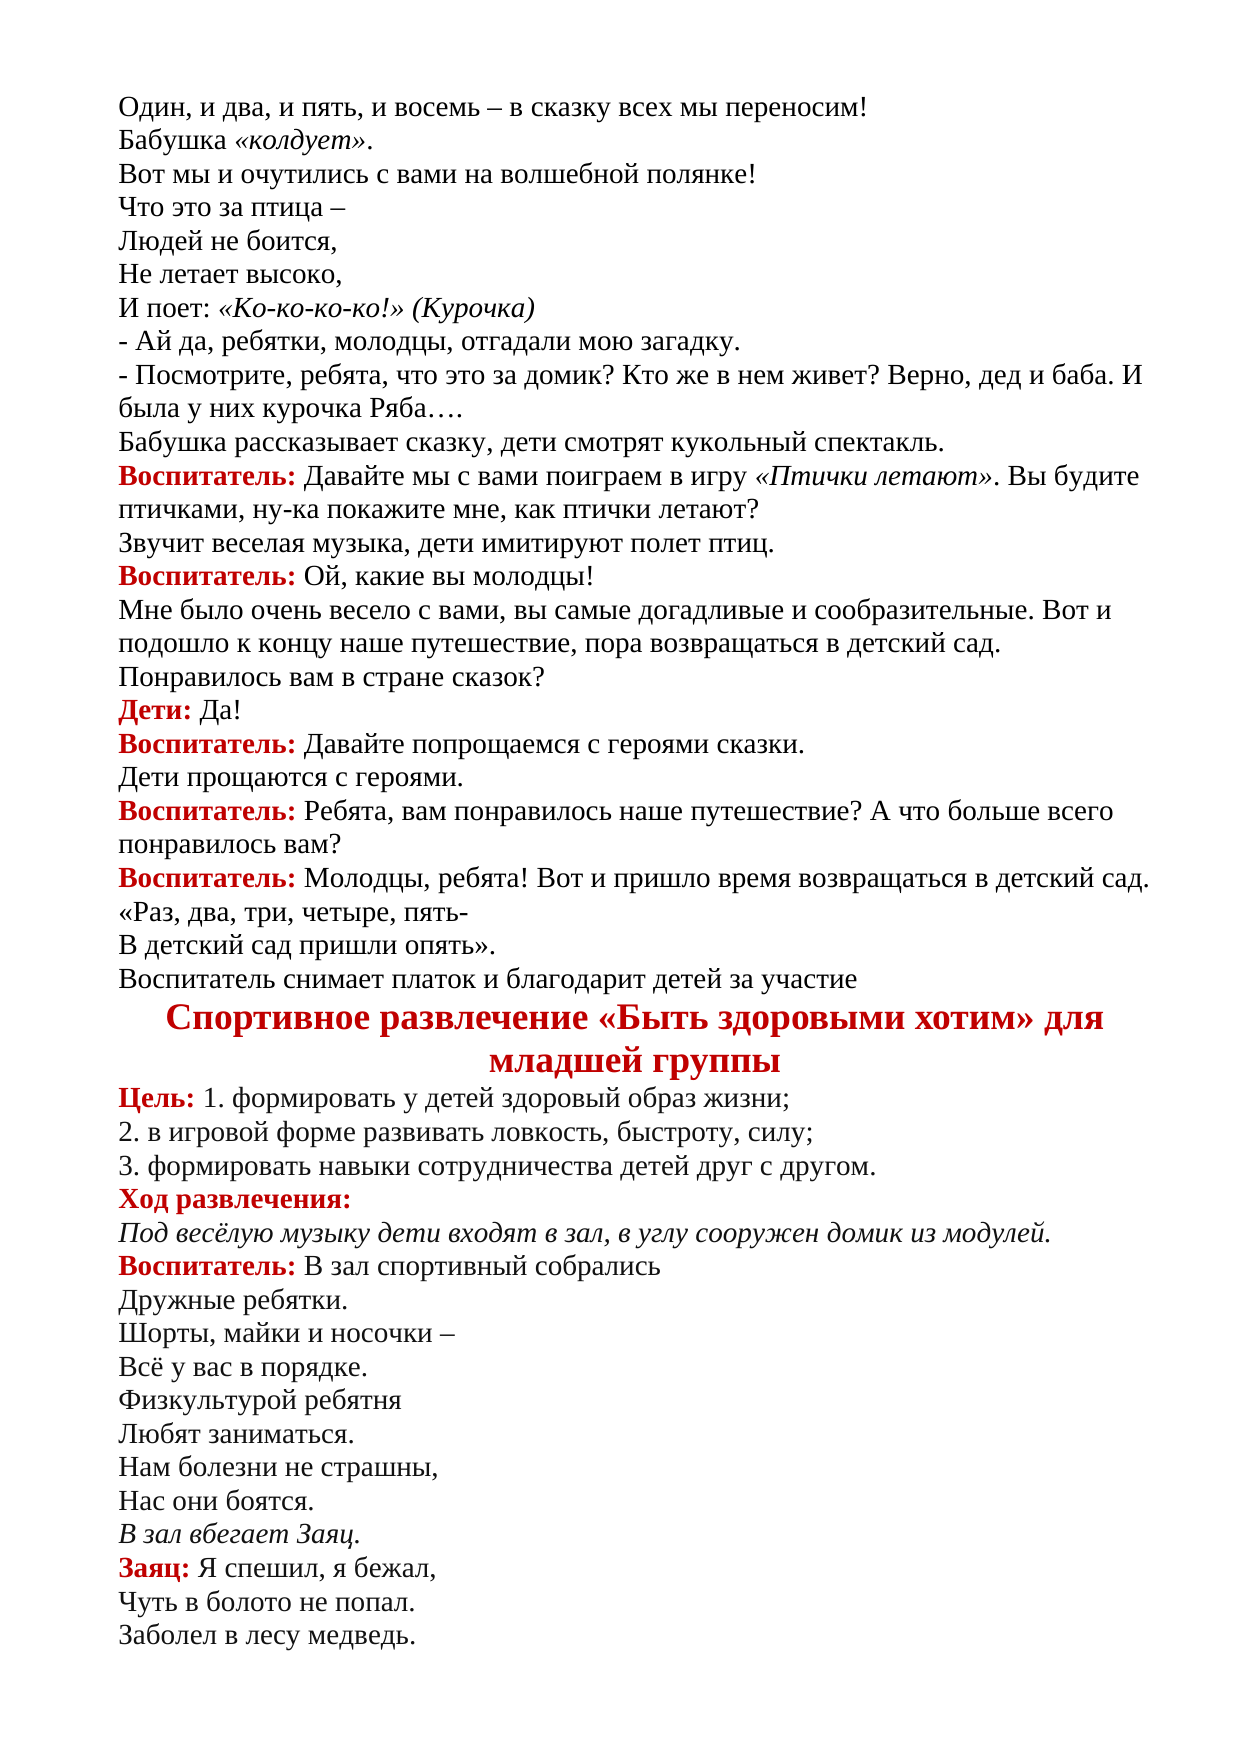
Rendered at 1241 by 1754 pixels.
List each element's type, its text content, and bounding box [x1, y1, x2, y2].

text - Ай да, ребятки, молодцы, отгадали мою загадку. [118, 323, 1152, 357]
text Мне было очень весело с вами, вы самые догадливые и сообразительные. Вот и подошло к концу наше путешествие, пора возвращаться в детский сад. Понравилось вам в стране сказок? [118, 592, 1152, 692]
text Всё у вас в порядке. [118, 1349, 1152, 1382]
text Воспитатель: Ребята, вам понравилось наше путешествие? А что больше всего понравилось вам? [118, 793, 1152, 860]
text Дети: Да! [118, 692, 1152, 726]
text Звучит веселая музыка, дети имитируют полет птиц. [118, 525, 1152, 558]
text Шорты, майки и носочки – [118, 1315, 1152, 1349]
text Бабушка «колдует». [118, 122, 1152, 156]
text Вот мы и очутились с вами на волшебной полянке! [118, 156, 1152, 189]
text В детский сад пришли опять». [118, 927, 1152, 961]
text Воспитатель снимает платок и благодарит детей за участие [118, 961, 1152, 994]
text Не летает высоко, [118, 256, 1152, 290]
text Заболел в лесу медведь. [118, 1617, 1152, 1651]
text Цель: 1. формировать у детей здоровый образ жизни; [118, 1081, 1152, 1114]
text Нас они боятся. [118, 1483, 1152, 1517]
text Физкультурой ребятня [118, 1382, 1152, 1416]
text Что это за птица – [118, 189, 1152, 223]
text Чуть в болото не попал. [118, 1584, 1152, 1617]
text Людей не боится, [118, 223, 1152, 256]
text Дружные ребятки. [118, 1282, 1152, 1315]
text Воспитатель: Давайте мы с вами поиграем в игру «Птички летают». Вы будите птичками, ну-ка покажите мне, как птички летают? [118, 458, 1152, 525]
text Дети прощаются с героями. [118, 759, 1152, 793]
text Бабушка рассказывает сказку, дети смотрят кукольный спектакль. [118, 424, 1152, 458]
text Заяц: Я спешил, я бежал, [118, 1550, 1152, 1584]
text И поет: «Ко-ко-ко-ко!» (Курочка) [118, 290, 1152, 323]
text 3. формировать навыки сотрудничества детей друг с другом. [118, 1148, 1152, 1181]
text Ход развлечения: [118, 1181, 1152, 1215]
text Под весёлую музыку дети входят в зал, в углу сооружен домик из модулей. [118, 1215, 1152, 1248]
text - Посмотрите, ребята, что это за домик? Кто же в нем живет? Верно, дед и баба. И была у них курочка Ряба…. [118, 357, 1152, 424]
text Любят заниматься. [118, 1416, 1152, 1449]
text Спортивное развлечение «Быть здоровыми хотим» для младшей группы [118, 994, 1152, 1081]
text Воспитатель: Молодцы, ребята! Вот и пришло время возвращаться в детский сад. «Раз, два, три, четыре, пять- [118, 860, 1152, 927]
text Воспитатель: Ой, какие вы молодцы! [118, 558, 1152, 592]
text В зал вбегает Заяц. [118, 1517, 1152, 1550]
text Один, и два, и пять, и восемь – в сказку всех мы переносим! [118, 89, 1152, 122]
text Воспитатель: Давайте попрощаемся с героями сказки. [118, 726, 1152, 759]
text 2. в игровой форме развивать ловкость, быстроту, силу; [118, 1114, 1152, 1148]
text Воспитатель: В зал спортивный собрались [118, 1248, 1152, 1282]
text Нам болезни не страшны, [118, 1449, 1152, 1483]
